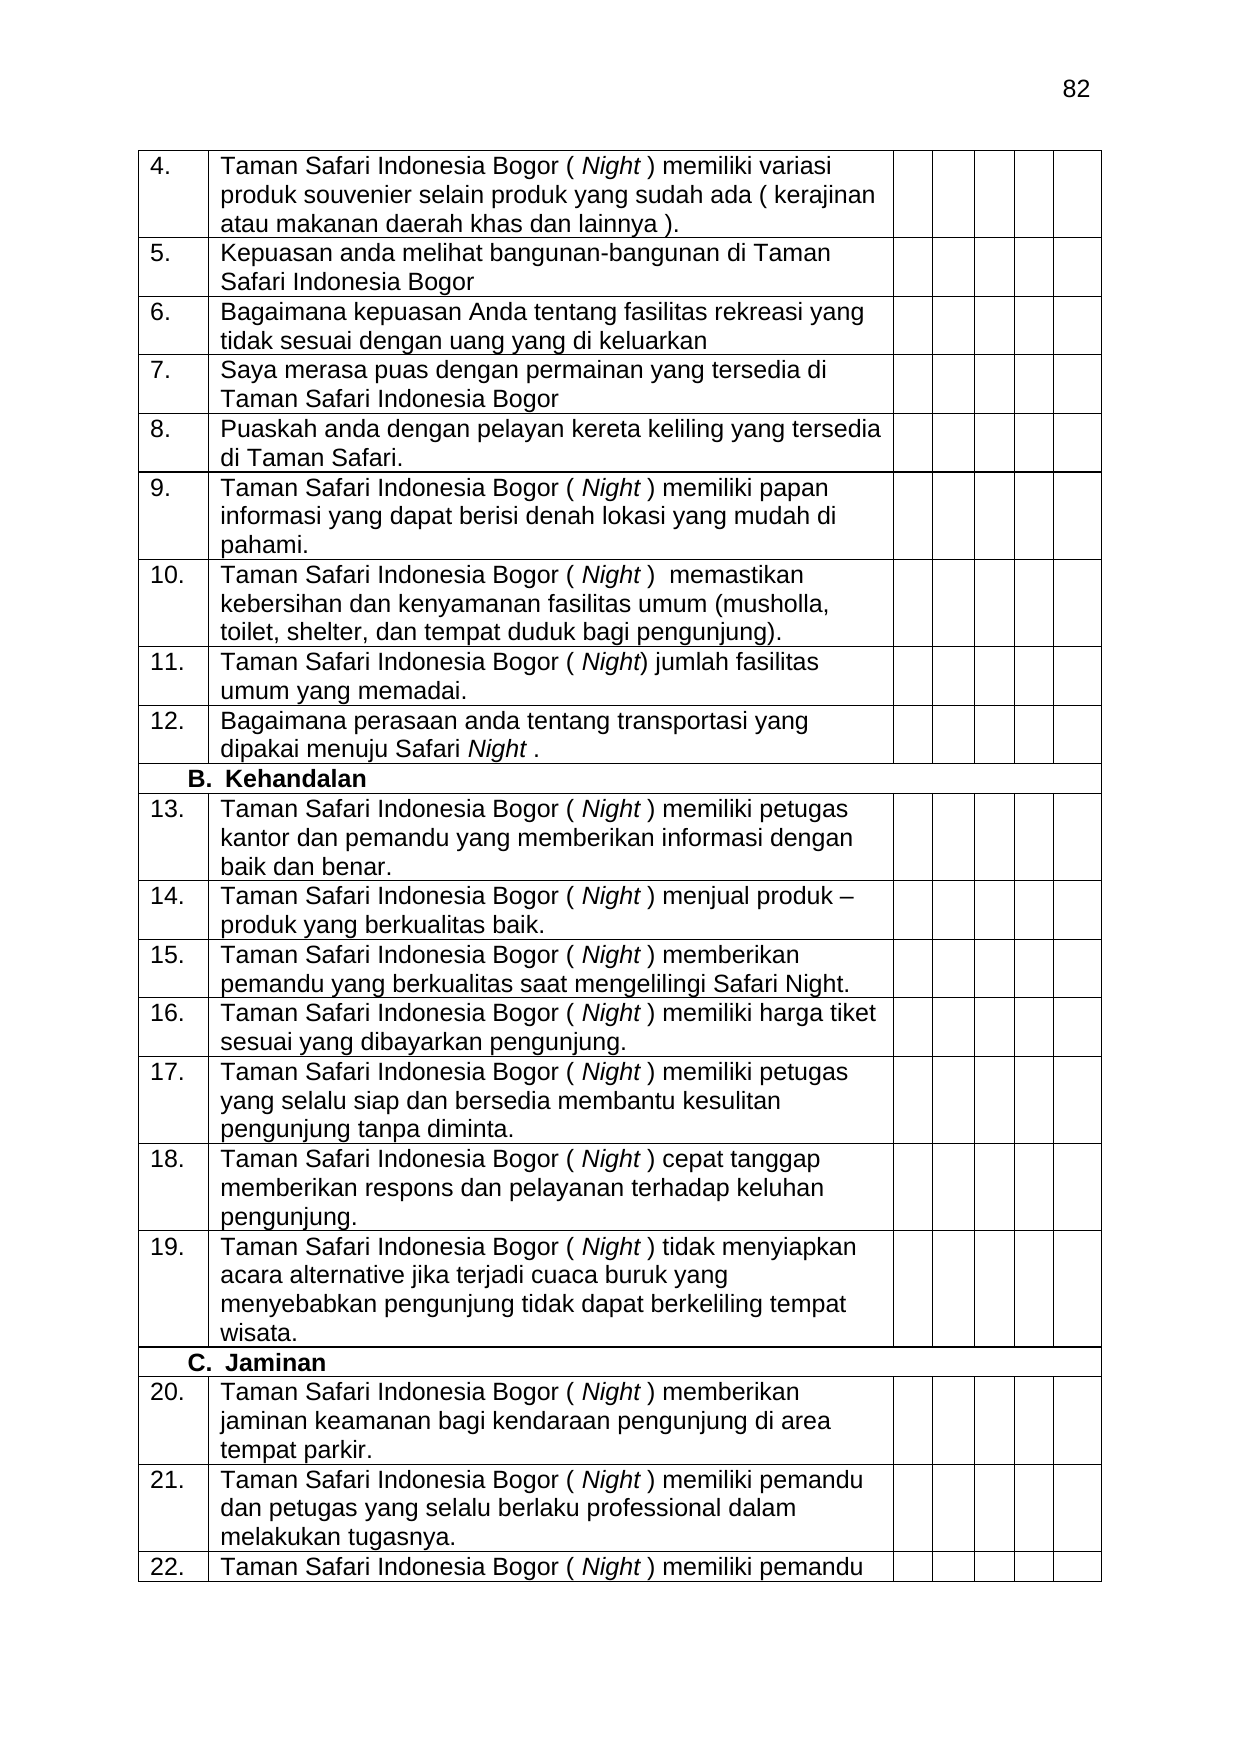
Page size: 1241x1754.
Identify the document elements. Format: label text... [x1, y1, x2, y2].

table_cell [933, 560, 974, 646]
table_cell 10. [139, 560, 208, 646]
table_cell [894, 1231, 932, 1346]
table_cell [933, 1231, 974, 1346]
table_cell [975, 473, 1014, 559]
table_cell [933, 706, 974, 763]
table_cell [933, 355, 974, 413]
table_cell [894, 151, 932, 237]
table_cell [1015, 560, 1053, 646]
table_cell Kehandalan [139, 764, 1101, 793]
table_cell [894, 647, 932, 704]
table_cell [1054, 473, 1101, 559]
table_cell [1015, 881, 1053, 939]
table_cell [1054, 297, 1101, 354]
table_cell [1015, 794, 1053, 880]
table_cell [975, 706, 1014, 763]
table_cell [1054, 414, 1101, 471]
table_cell [975, 647, 1014, 704]
table_cell 16. [139, 998, 208, 1056]
table_cell [894, 794, 932, 880]
table_cell [933, 1377, 974, 1463]
table_cell [1015, 238, 1053, 296]
table_cell 9. [139, 473, 208, 559]
table_cell [894, 998, 932, 1056]
table_cell [1015, 706, 1053, 763]
table_cell [1015, 647, 1053, 704]
table_cell 4. [139, 151, 208, 237]
table_cell [894, 881, 932, 939]
table_cell [1054, 1465, 1101, 1551]
table_cell [894, 297, 932, 354]
table_cell [1015, 1144, 1053, 1230]
table_cell [975, 940, 1014, 997]
table_cell [1015, 151, 1053, 237]
table_cell [933, 151, 974, 237]
table_cell [894, 940, 932, 997]
table_cell [1015, 414, 1053, 471]
table_cell Taman Safari Indonesia Bogor ( Night ) cepat tanggap memberikan respons dan pelayanan terhadap keluhan pengunjung. [209, 1144, 893, 1230]
table_cell [975, 1231, 1014, 1346]
table_cell [933, 1057, 974, 1143]
table_cell [975, 794, 1014, 880]
table_cell 15. [139, 940, 208, 997]
table_cell Taman Safari Indonesia Bogor ( Night) jumlah fasilitas umum yang memadai. [209, 647, 893, 704]
table_cell [975, 1465, 1014, 1551]
table_cell [975, 1552, 1014, 1581]
table_cell [975, 998, 1014, 1056]
table_cell Kepuasan anda melihat bangunan-bangunan di Taman Safari Indonesia Bogor [209, 238, 893, 296]
table_cell [1054, 560, 1101, 646]
table_cell Bagaimana perasaan anda tentang transportasi yang dipakai menuju Safari Night . [209, 706, 893, 763]
table_cell [894, 473, 932, 559]
table_cell 19. [139, 1231, 208, 1346]
table_cell Taman Safari Indonesia Bogor ( Night ) tidak menyiapkan acara alternative jika terjadi cuaca buruk yang menyebabkan pengunjung tidak dapat berkeliling tempat wisata. [209, 1231, 893, 1346]
table_cell [1015, 355, 1053, 413]
table_cell [975, 297, 1014, 354]
table_cell [894, 1144, 932, 1230]
table_cell [933, 998, 974, 1056]
table_cell 21. [139, 1465, 208, 1551]
table_cell [1015, 1552, 1053, 1581]
table_cell [933, 647, 974, 704]
table_cell 18. [139, 1144, 208, 1230]
table_cell [1054, 1377, 1101, 1463]
table_cell 17. [139, 1057, 208, 1143]
table_cell [933, 414, 974, 471]
table_cell [894, 238, 932, 296]
table_cell 13. [139, 794, 208, 880]
table_cell [933, 1465, 974, 1551]
table_cell [1054, 151, 1101, 237]
table_cell Taman Safari Indonesia Bogor ( Night ) memiliki petugas yang selalu siap dan bersedia membantu kesulitan pengunjung tanpa diminta. [209, 1057, 893, 1143]
table_cell [1054, 940, 1101, 997]
table_cell [894, 706, 932, 763]
table_cell [1054, 706, 1101, 763]
table_cell [1015, 1377, 1053, 1463]
table_cell [1015, 297, 1053, 354]
table_cell [894, 1552, 932, 1581]
table_cell [1054, 998, 1101, 1056]
table_cell 12. [139, 706, 208, 763]
table_cell [1015, 1231, 1053, 1346]
table_cell 22. [139, 1552, 208, 1581]
table_cell [1015, 1465, 1053, 1551]
table_cell 7. [139, 355, 208, 413]
table_cell Taman Safari Indonesia Bogor ( Night ) memberikan jaminan keamanan bagi kendaraan pengunjung di area tempat parkir. [209, 1377, 893, 1463]
table_cell [894, 1057, 932, 1143]
table_cell [1015, 940, 1053, 997]
table_cell [1054, 1231, 1101, 1346]
table_cell [1015, 998, 1053, 1056]
table_cell [933, 473, 974, 559]
table_cell [1015, 1057, 1053, 1143]
table_cell [933, 1552, 974, 1581]
table_cell Jaminan [139, 1348, 1101, 1376]
table_cell Taman Safari Indonesia Bogor ( Night ) memberikan pemandu yang berkualitas saat mengelilingi Safari Night. [209, 940, 893, 997]
table_cell [975, 1377, 1014, 1463]
table_cell 14. [139, 881, 208, 939]
table_cell [933, 940, 974, 997]
table_cell [933, 794, 974, 880]
table_cell 6. [139, 297, 208, 354]
table_cell [975, 414, 1014, 471]
table_cell 20. [139, 1377, 208, 1463]
table_cell Saya merasa puas dengan permainan yang tersedia di Taman Safari Indonesia Bogor [209, 355, 893, 413]
table_cell [1054, 647, 1101, 704]
table_cell [975, 238, 1014, 296]
table_cell [933, 1144, 974, 1230]
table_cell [209, 1552, 893, 1581]
table_cell [1054, 1144, 1101, 1230]
table_cell Taman Safari Indonesia Bogor ( Night ) memiliki variasi produk souvenier selain produk yang sudah ada ( kerajinan atau makanan daerah khas dan lainnya ). [209, 151, 893, 237]
table_cell Bagaimana kepuasan Anda tentang fasilitas rekreasi yang tidak sesuai dengan uang yang di keluarkan [209, 297, 893, 354]
table_cell [894, 355, 932, 413]
table_cell 5. [139, 238, 208, 296]
table_cell [933, 238, 974, 296]
table_cell 11. [139, 647, 208, 704]
table_cell [975, 355, 1014, 413]
table_cell Taman Safari Indonesia Bogor ( Night ) memiliki harga tiket sesuai yang dibayarkan pengunjung. [209, 998, 893, 1056]
table_cell [894, 414, 932, 471]
table_cell [975, 151, 1014, 237]
table_cell [1054, 355, 1101, 413]
table_cell [1054, 881, 1101, 939]
table_cell [894, 1465, 932, 1551]
table_cell Taman Safari Indonesia Bogor ( Night ) memiliki papan informasi yang dapat berisi denah lokasi yang mudah di pahami. [209, 473, 893, 559]
table_cell [1054, 1057, 1101, 1143]
table_cell [1054, 238, 1101, 296]
table_cell [933, 297, 974, 354]
table_cell [894, 1377, 932, 1463]
table_cell [1015, 473, 1053, 559]
table_cell [975, 1057, 1014, 1143]
table_cell [1054, 1552, 1101, 1581]
table_cell [1054, 794, 1101, 880]
table_cell Taman Safari Indonesia Bogor ( Night ) memiliki petugas kantor dan pemandu yang memberikan informasi dengan baik dan benar. [209, 794, 893, 880]
table_cell Puaskah anda dengan pelayan kereta keliling yang tersedia di Taman Safari. [209, 414, 893, 471]
table_cell 8. [139, 414, 208, 471]
table_cell [975, 560, 1014, 646]
table_cell [933, 881, 974, 939]
table_cell [975, 1144, 1014, 1230]
table_cell Taman Safari Indonesia Bogor ( Night ) memiliki pemandu dan petugas yang selalu berlaku professional dalam melakukan tugasnya. [209, 1465, 893, 1551]
table_cell [894, 560, 932, 646]
table_cell Taman Safari Indonesia Bogor ( Night ) menjual produk – produk yang berkualitas baik. [209, 881, 893, 939]
table_cell [975, 881, 1014, 939]
table_cell Taman Safari Indonesia Bogor ( Night ) memastikan kebersihan dan kenyamanan fasilitas umum (musholla, toilet, shelter, dan tempat duduk bagi pengunjung). [209, 560, 893, 646]
